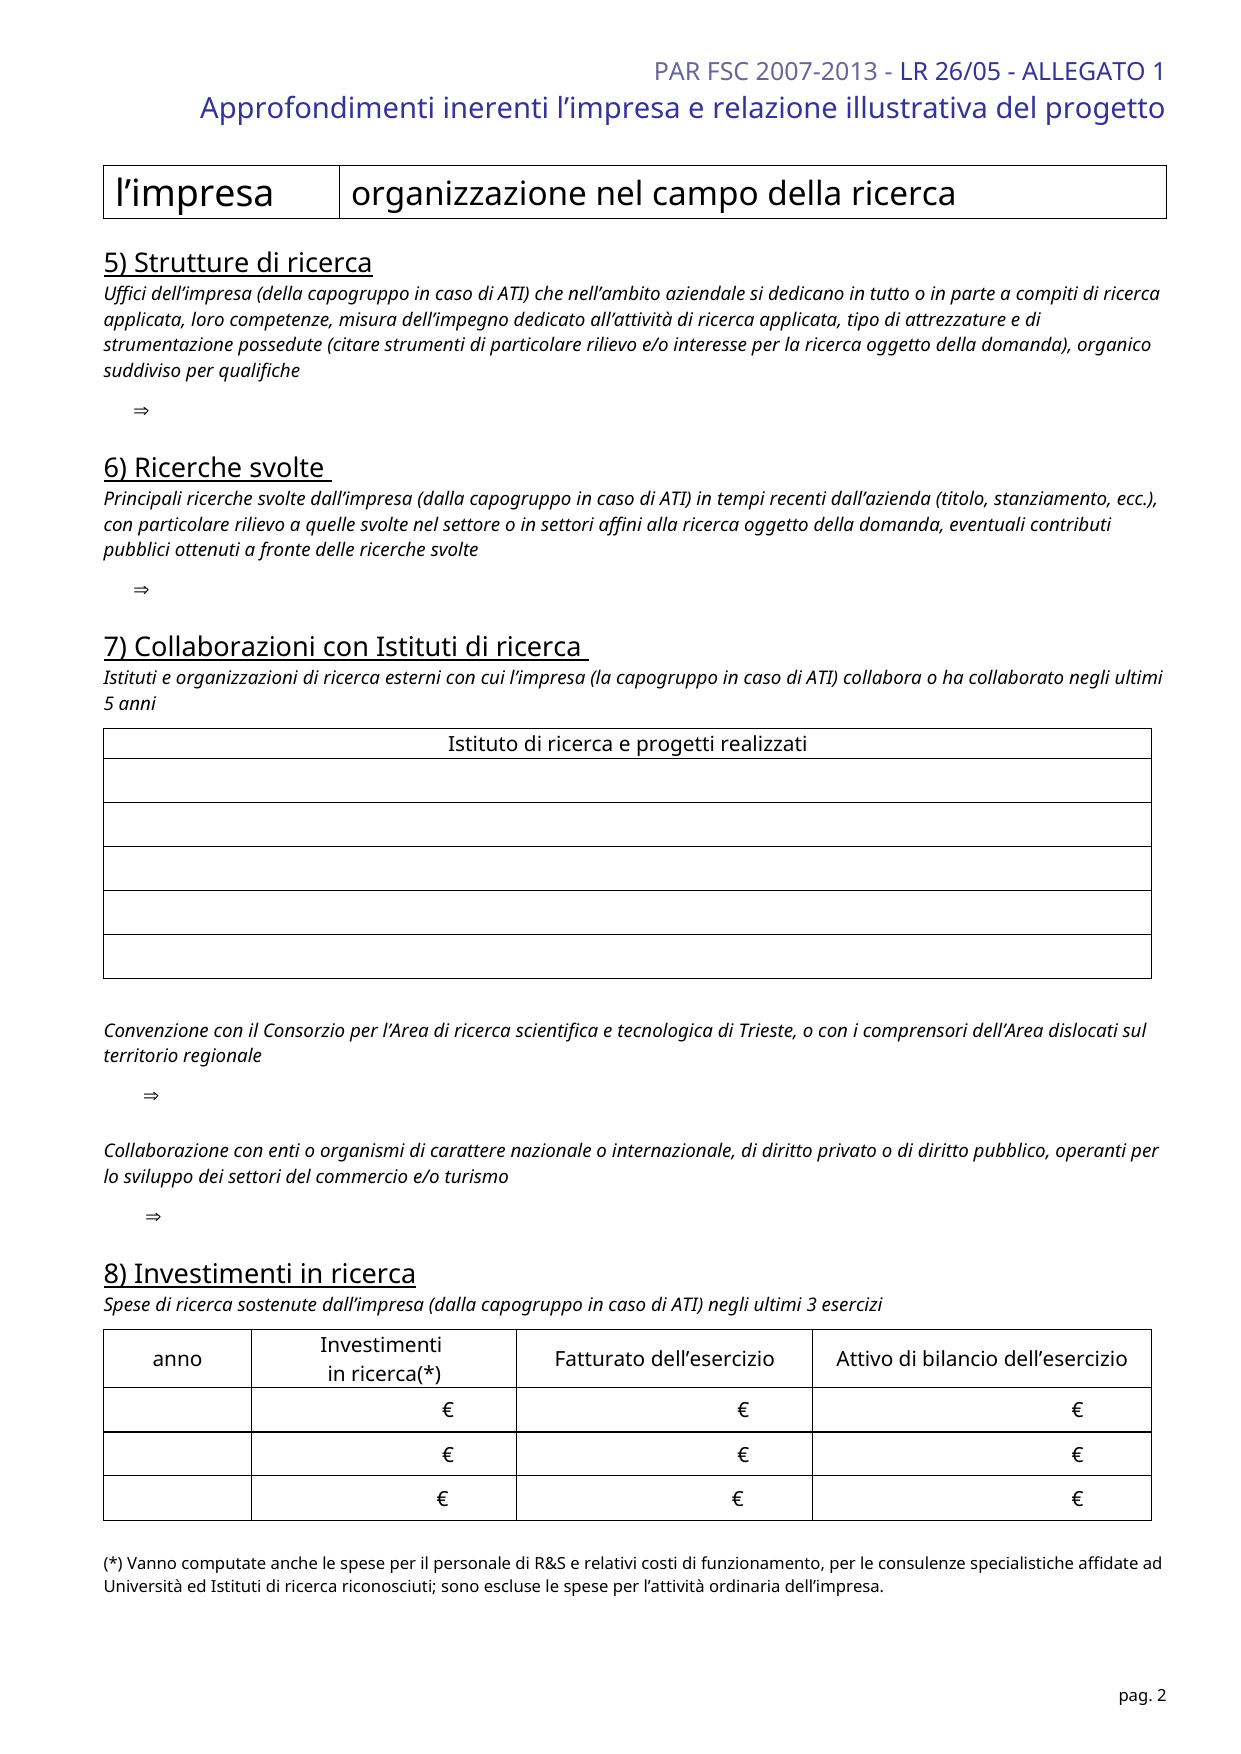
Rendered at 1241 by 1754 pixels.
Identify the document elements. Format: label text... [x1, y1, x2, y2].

table_cell € [813, 1476, 1151, 1519]
table_cell € [517, 1476, 812, 1519]
table_header organizzazione nel campo della ricerca [340, 166, 1166, 217]
text 5) Strutture di ricerca [103, 243, 1166, 280]
text 7) Collaborazioni con Istituti di ricerca [103, 628, 1166, 665]
table_cell € [252, 1433, 516, 1475]
table_cell € [813, 1388, 1151, 1431]
table_cell [104, 847, 1151, 890]
table_cell [104, 803, 1151, 846]
table_header Investimenti in ricerca(*) [252, 1330, 516, 1387]
table_header Istituto di ricerca e progetti realizzati [104, 729, 1151, 758]
table_cell € [517, 1388, 812, 1431]
text Principali ricerche svolte dall’impresa (dalla capogruppo in caso di ATI) in tempi recenti dall’azienda (titolo, stanziamento, ecc.), con particolare rilievo a quelle svolte nel settore o in settori affini alla ricerca oggetto della domanda, eventuali contributi pubblici ottenuti a fronte delle ricerche svolte [103, 485, 1166, 562]
text Istituti e organizzazioni di ricerca esterni con cui l’impresa (la capogruppo in caso di ATI) collabora o ha collaborato negli ultimi 5 anni [103, 665, 1166, 716]
table_header anno [104, 1330, 251, 1387]
table_cell [104, 1388, 251, 1431]
text Uffici dell’impresa (della capogruppo in caso di ATI) che nell’ambito aziendale si dedicano in tutto o in parte a compiti di ricerca applicata, loro competenze, misura dell’impegno dedicato all’attività di ricerca applicata, tipo di attrezzature e di strumentazione possedute (citare strumenti di particolare rilievo e/o interesse per la ricerca oggetto della domanda), organico suddiviso per qualifiche [103, 280, 1166, 382]
text (*) Vanno computate anche le spese per il personale di R&S e relativi costi di funzionamento, per le consulenze specialistiche affidate ad Università ed Istituti di ricerca riconosciuti; sono escluse le spese per l’attività ordinaria dell’impresa. [103, 1552, 1166, 1597]
text 8) Investimenti in ricerca [103, 1254, 1166, 1291]
table_cell [104, 1476, 251, 1519]
table_header l’impresa [104, 166, 339, 217]
text Collaborazione con enti o organismi di carattere nazionale o internazionale, di diritto privato o di diritto pubblico, operanti per lo sviluppo dei settori del commercio e/o turismo [103, 1137, 1166, 1188]
table_cell [104, 1433, 251, 1475]
text Convenzione con il Consorzio per l’Area di ricerca scientifica e tecnologica di Trieste, o con i comprensori dell’Area dislocati sul territorio regionale [103, 1017, 1166, 1068]
table_cell € [813, 1433, 1151, 1475]
table_header Attivo di bilancio dell’esercizio [813, 1330, 1151, 1387]
table_header Fatturato dell’esercizio [517, 1330, 812, 1387]
table_cell € [252, 1476, 516, 1519]
table_cell € [517, 1433, 812, 1475]
table_cell [104, 759, 1151, 802]
table_cell [104, 935, 1151, 978]
text 6) Ricerche svolte [103, 448, 1166, 485]
table_cell € [252, 1388, 516, 1431]
text Spese di ricerca sostenute dall’impresa (dalla capogruppo in caso di ATI) negli ultimi 3 esercizi [103, 1291, 1166, 1317]
table_cell [104, 891, 1151, 934]
